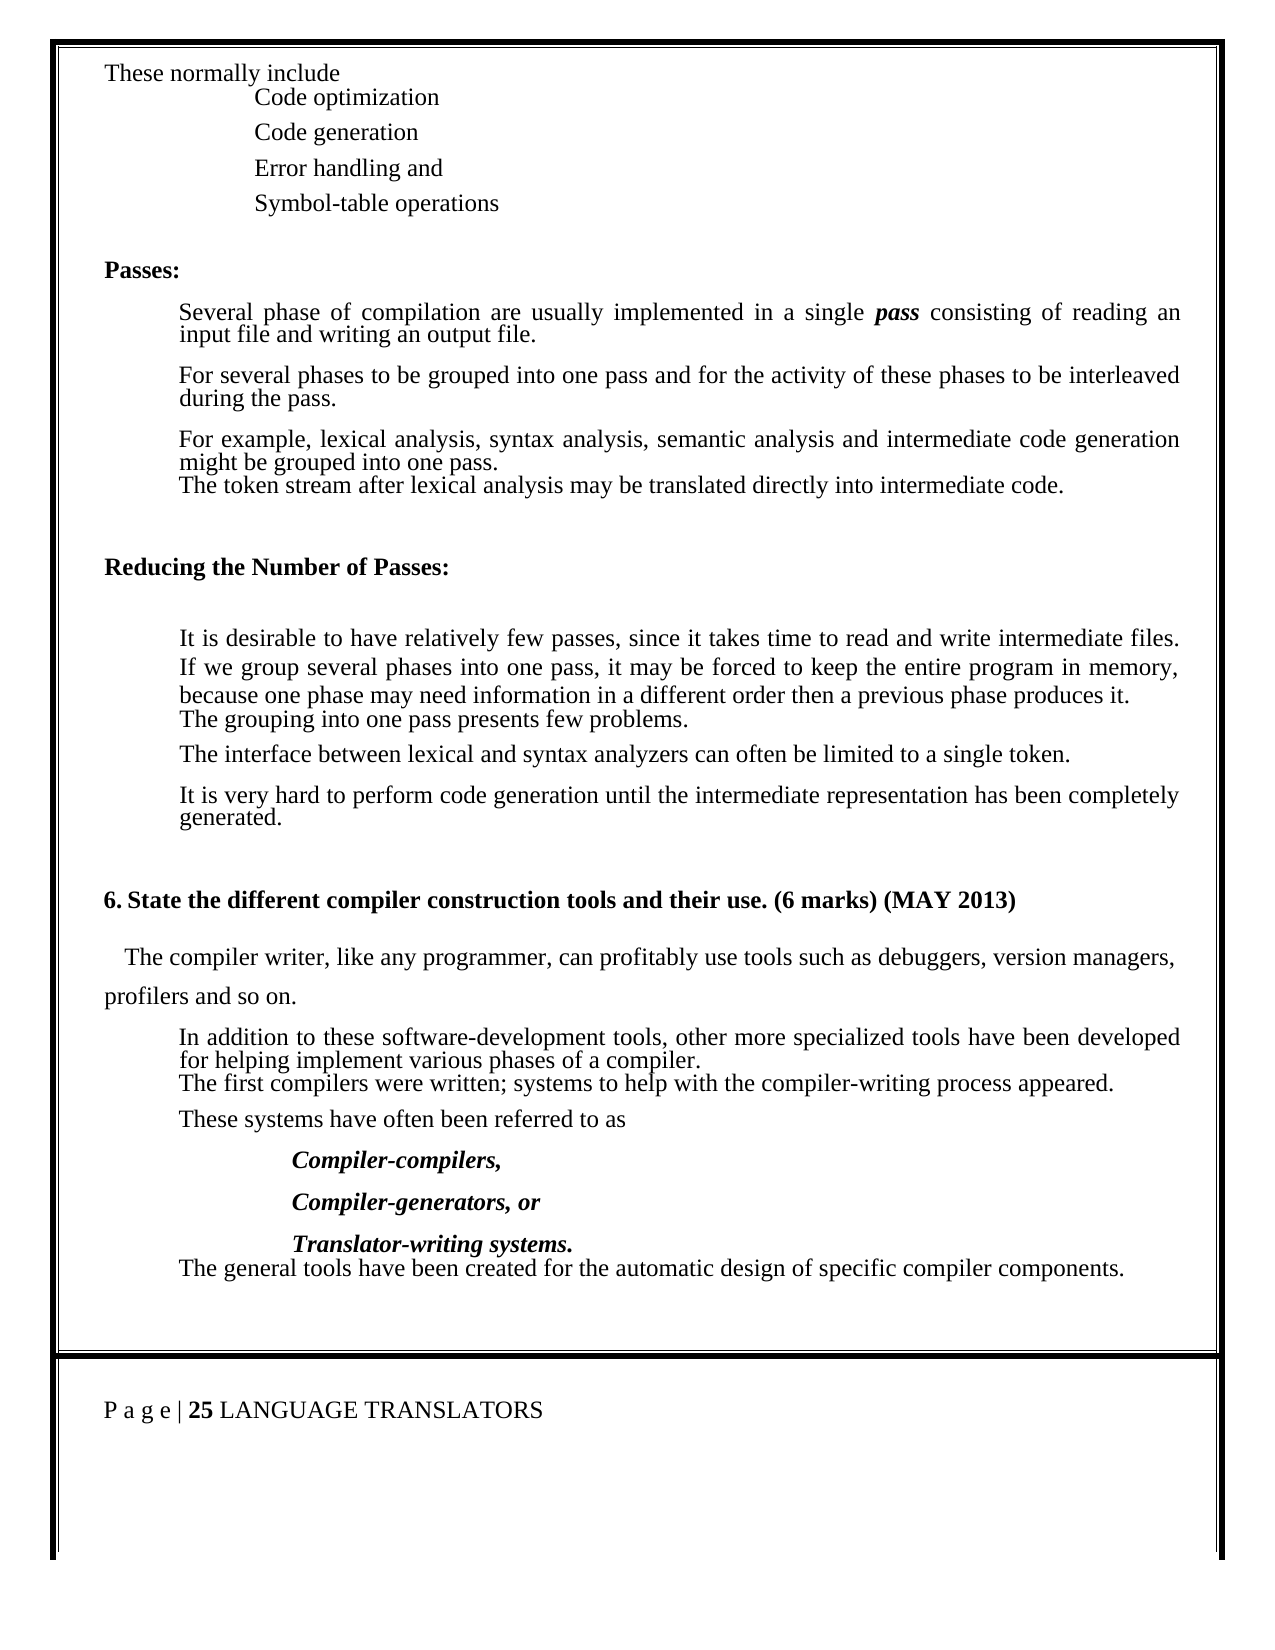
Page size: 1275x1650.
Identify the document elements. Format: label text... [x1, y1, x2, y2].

list Code generation [216, 123, 1181, 145]
list The first compilers were written; systems to help with the compiler-writing process appeared. [141, 1074, 1181, 1096]
list Error handling and [216, 159, 1181, 181]
list The grouping into one pass presents few problems. [141, 709, 1181, 732]
list State the different compiler construction tools and their use. (6 marks) (MAY 2013) [103, 885, 1181, 914]
text The compiler writer, like any programmer, can profitably use tools such as debuggers, version managers, profilers and so on. [104, 942, 1181, 1009]
list For example, lexical analysis, syntax analysis, semantic analysis and intermediate code generation might be grouped into one pass. [141, 429, 1181, 476]
list Compiler-generators, or [253, 1188, 1181, 1216]
text P a g e | 25 LANGUAGE TRANSLATORS [103, 1396, 1181, 1424]
list The general tools have been created for the automatic design of specific compiler components. [141, 1258, 1181, 1280]
text These normally include [104, 59, 1181, 87]
text Passes: [104, 256, 1181, 284]
list Symbol-table operations [216, 194, 1181, 216]
list Code optimization [216, 87, 1181, 110]
list These systems have often been referred to as [141, 1110, 1181, 1132]
list It is very hard to perform code generation until the intermediate representation has been completely generated. [141, 784, 1181, 831]
list The token stream after lexical analysis may be translated directly into intermediate code. [141, 476, 1181, 498]
list It is desirable to have relatively few passes, since it takes time to read and write intermediate files. If we group several phases into one pass, it may be forced to keep the entire program in memory, because one phase may need information in a different order then a previous phase produces it. [141, 624, 1181, 709]
list The interface between lexical and syntax analyzers can often be limited to a single token. [141, 745, 986, 767]
list Several phase of compilation are usually implemented in a single pass consisting of reading an input file and writing an output file. [141, 301, 1181, 348]
list For several phases to be grouped into one pass and for the activity of these phases to be interleaved during the pass. [141, 365, 1181, 412]
list Translator-writing systems. [253, 1229, 1181, 1258]
text Reducing the Number of Passes: [104, 552, 1181, 581]
list Compiler-compilers, [253, 1147, 1181, 1174]
list In addition to these software-development tools, other more specialized tools have been developed for helping implement various phases of a compiler. [141, 1027, 1181, 1074]
